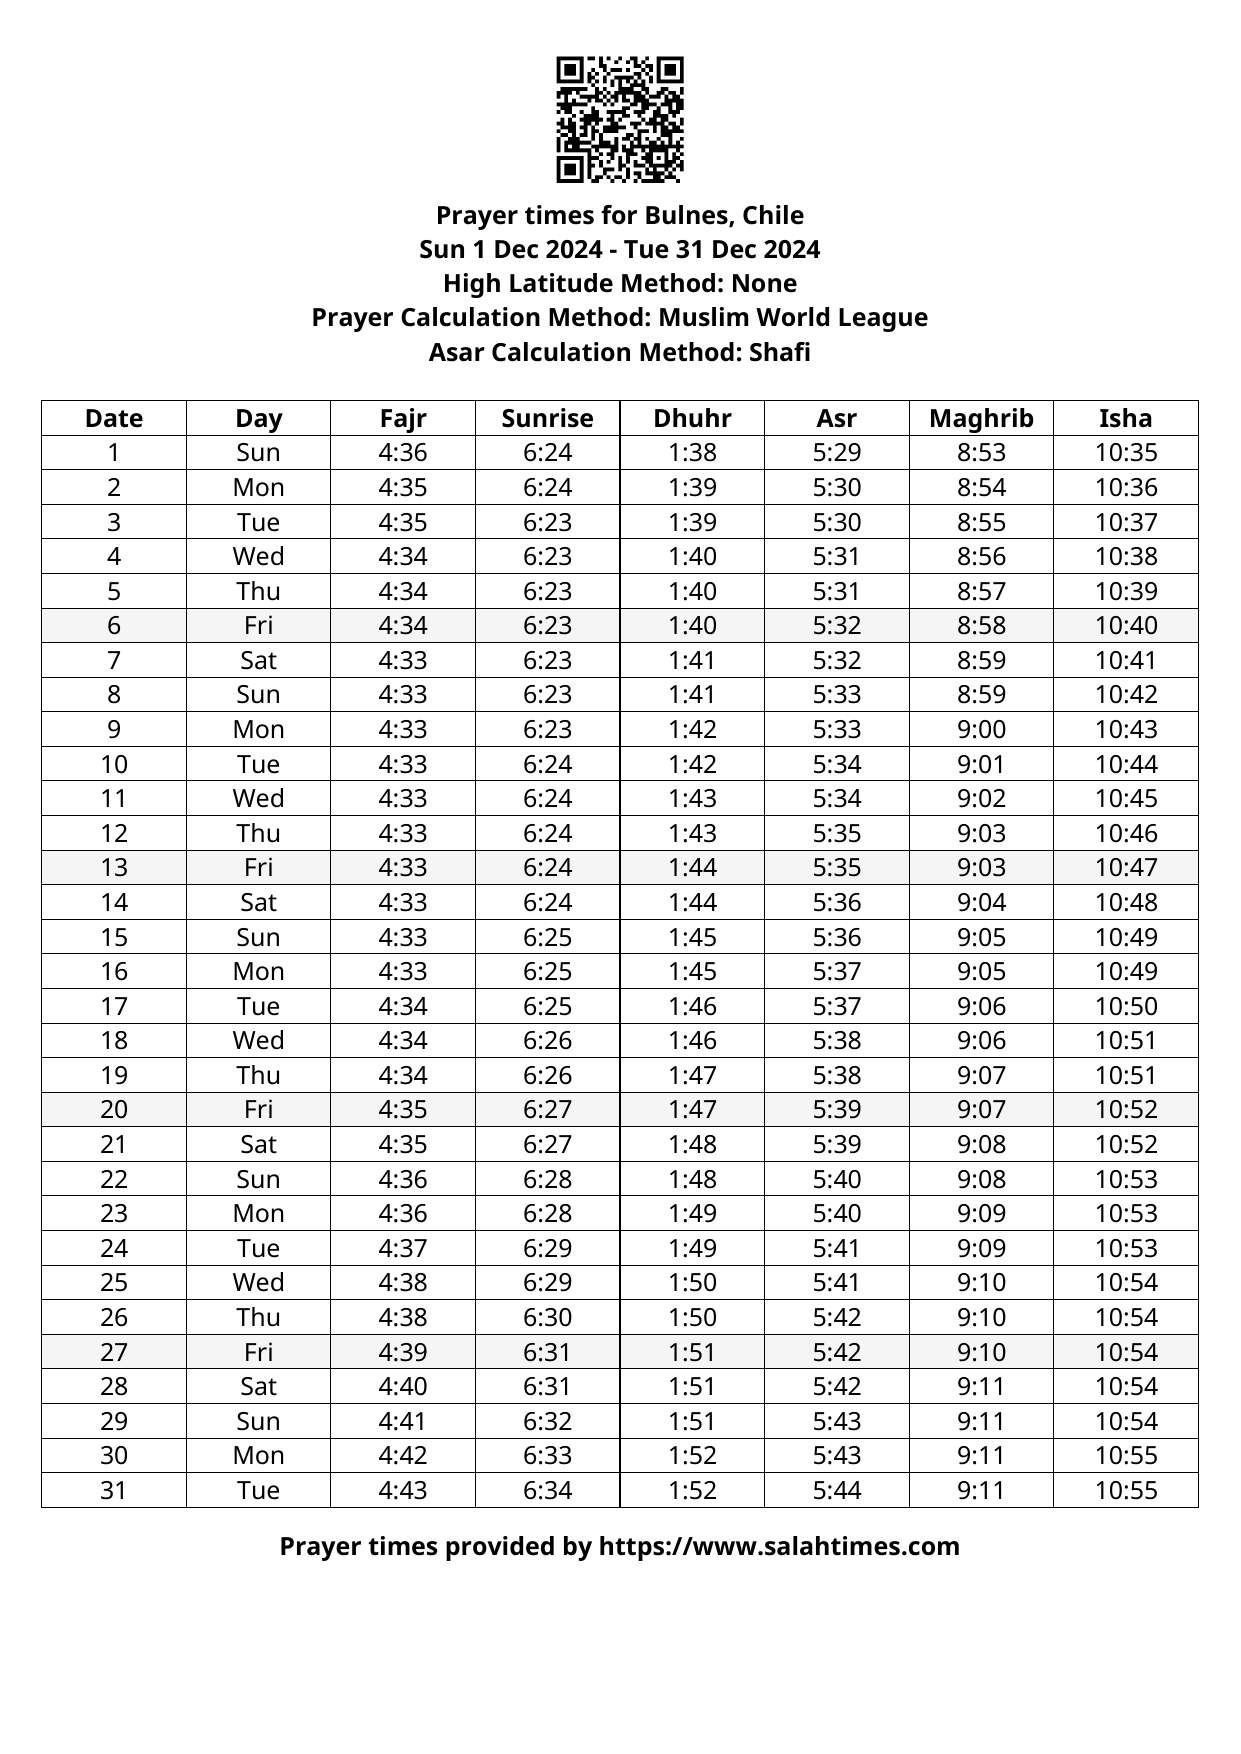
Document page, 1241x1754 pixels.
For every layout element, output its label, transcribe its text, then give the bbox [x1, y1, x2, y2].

table_cell 9:05 [910, 954, 1053, 988]
table_cell 6:23 [476, 643, 619, 677]
table_cell 4:35 [331, 470, 475, 504]
table_cell 9:09 [910, 1231, 1053, 1264]
table_cell Fri [187, 1335, 330, 1368]
table_cell 6:23 [476, 505, 619, 538]
table_cell 5:41 [765, 1266, 909, 1299]
table_cell 1:43 [621, 816, 764, 849]
table_cell 1:45 [621, 920, 764, 953]
table_cell 10:51 [1054, 1058, 1198, 1092]
table_cell 4:41 [331, 1404, 475, 1437]
table_cell 1:46 [621, 1024, 764, 1057]
table_cell 10:49 [1054, 954, 1198, 988]
table_cell 4:39 [331, 1335, 475, 1368]
table_cell 10:39 [1054, 574, 1198, 607]
table_cell 4:33 [331, 885, 475, 919]
table_cell 11 [42, 781, 186, 815]
table_cell 1:49 [621, 1231, 764, 1264]
table_cell 8:57 [910, 574, 1053, 607]
table_cell 5:43 [765, 1439, 909, 1472]
table_cell 1:47 [621, 1093, 764, 1126]
table_cell 10:54 [1054, 1404, 1198, 1437]
table_cell 8 [42, 678, 186, 711]
table_cell 10:54 [1054, 1266, 1198, 1299]
table_cell 9:00 [910, 712, 1053, 746]
table_cell Mon [187, 470, 330, 504]
table_cell 6:31 [476, 1369, 619, 1403]
table_cell 6:29 [476, 1266, 619, 1299]
table_cell Wed [187, 781, 330, 815]
table_cell Thu [187, 1058, 330, 1092]
table_cell 6:27 [476, 1127, 619, 1161]
table_cell 6:25 [476, 954, 619, 988]
table_cell 1:40 [621, 539, 764, 573]
table_cell 10:55 [1054, 1473, 1198, 1507]
text Prayer Calculation Method: Muslim World League [42, 300, 1198, 334]
table_cell 8:59 [910, 678, 1053, 711]
table_cell 10:45 [1054, 781, 1198, 815]
table_cell 28 [42, 1369, 186, 1403]
table_cell 1:40 [621, 574, 764, 607]
table_cell 6:23 [476, 609, 619, 642]
table_cell 10:53 [1054, 1231, 1198, 1264]
table_cell 10:43 [1054, 712, 1198, 746]
table_cell 8:59 [910, 643, 1053, 677]
table_cell 6 [42, 609, 186, 642]
table_cell 18 [42, 1024, 186, 1057]
table_cell 4:36 [331, 436, 475, 469]
table_cell 26 [42, 1300, 186, 1334]
table_cell 6:25 [476, 989, 619, 1022]
table_cell 6:23 [476, 539, 619, 573]
table_header Fajr [331, 401, 475, 434]
table_cell 9:10 [910, 1300, 1053, 1334]
table_cell 10:51 [1054, 1024, 1198, 1057]
table_cell 17 [42, 989, 186, 1022]
table_header Asr [765, 401, 909, 434]
table_cell 10:46 [1054, 816, 1198, 849]
table_cell 5:29 [765, 436, 909, 469]
table_cell Sun [187, 1162, 330, 1195]
table_cell 10:37 [1054, 505, 1198, 538]
table_cell 5:31 [765, 539, 909, 573]
table_cell 5:44 [765, 1473, 909, 1507]
table_cell 9:11 [910, 1369, 1053, 1403]
table_cell 1 [42, 436, 186, 469]
table_cell Thu [187, 1300, 330, 1334]
picture [542, 41, 699, 198]
table_cell 10:36 [1054, 470, 1198, 504]
table_cell 8:53 [910, 436, 1053, 469]
table_cell 1:48 [621, 1127, 764, 1161]
table_cell Fri [187, 609, 330, 642]
table_cell 10:55 [1054, 1439, 1198, 1472]
table_cell 1:51 [621, 1369, 764, 1403]
table_cell 31 [42, 1473, 186, 1507]
table_cell 9 [42, 712, 186, 746]
table_cell 10:49 [1054, 920, 1198, 953]
table_cell 19 [42, 1058, 186, 1092]
table_cell 5:33 [765, 678, 909, 711]
table_cell 1:39 [621, 470, 764, 504]
table_cell 4:43 [331, 1473, 475, 1507]
table_cell 21 [42, 1127, 186, 1161]
table_cell Thu [187, 574, 330, 607]
table_cell 5:41 [765, 1231, 909, 1264]
table_cell 9:03 [910, 816, 1053, 849]
table_cell 10 [42, 747, 186, 780]
table_cell 27 [42, 1335, 186, 1368]
table_cell 8:56 [910, 539, 1053, 573]
table_cell 1:52 [621, 1473, 764, 1507]
table_cell Wed [187, 539, 330, 573]
table_cell 10:35 [1054, 436, 1198, 469]
table_cell 5:42 [765, 1369, 909, 1403]
table_cell 5:33 [765, 712, 909, 746]
table_cell 10:48 [1054, 885, 1198, 919]
table_cell 1:43 [621, 781, 764, 815]
text Prayer times for Bulnes, Chile [42, 198, 1198, 232]
table_cell 6:24 [476, 885, 619, 919]
table_header Isha [1054, 401, 1198, 434]
table_cell 9:08 [910, 1162, 1053, 1195]
table_cell 12 [42, 816, 186, 849]
table_cell 5:37 [765, 954, 909, 988]
table_cell 30 [42, 1439, 186, 1472]
table_cell 5:43 [765, 1404, 909, 1437]
table_cell 10:40 [1054, 609, 1198, 642]
table_cell 5:35 [765, 851, 909, 884]
table_cell 22 [42, 1162, 186, 1195]
table_cell 1:51 [621, 1404, 764, 1437]
table_cell Sun [187, 920, 330, 953]
table_cell 13 [42, 851, 186, 884]
table_cell 1:41 [621, 643, 764, 677]
table_cell 10:53 [1054, 1196, 1198, 1230]
table_header Day [187, 401, 330, 434]
table_cell 1:47 [621, 1058, 764, 1092]
table_cell 6:24 [476, 816, 619, 849]
table_cell 5:38 [765, 1024, 909, 1057]
table_cell 5:32 [765, 609, 909, 642]
table_cell 25 [42, 1266, 186, 1299]
table_cell 1:42 [621, 747, 764, 780]
table_cell 4:35 [331, 505, 475, 538]
table_cell 4:33 [331, 954, 475, 988]
table_cell 9:06 [910, 1024, 1053, 1057]
table_cell 4:33 [331, 851, 475, 884]
text Asar Calculation Method: Shafi [42, 334, 1198, 368]
table_cell 4:34 [331, 1024, 475, 1057]
table_cell 10:54 [1054, 1369, 1198, 1403]
table_cell 4:34 [331, 989, 475, 1022]
table_cell 9:08 [910, 1127, 1053, 1161]
table_cell Sun [187, 436, 330, 469]
table_cell 4:33 [331, 678, 475, 711]
table_cell 9:01 [910, 747, 1053, 780]
table_cell 4:34 [331, 1058, 475, 1092]
table_cell 4:34 [331, 539, 475, 573]
table_cell 29 [42, 1404, 186, 1437]
table_cell 6:24 [476, 470, 619, 504]
table_cell Thu [187, 816, 330, 849]
table_cell 5:39 [765, 1127, 909, 1161]
table_cell 6:24 [476, 747, 619, 780]
table_cell 10:53 [1054, 1162, 1198, 1195]
table_cell 4:42 [331, 1439, 475, 1472]
table_cell 10:44 [1054, 747, 1198, 780]
table_cell 6:24 [476, 851, 619, 884]
table_cell 4:35 [331, 1093, 475, 1126]
table_cell 9:06 [910, 989, 1053, 1022]
table_cell Tue [187, 989, 330, 1022]
table_cell 5 [42, 574, 186, 607]
table_cell Tue [187, 1473, 330, 1507]
table_cell Mon [187, 712, 330, 746]
table_cell 3 [42, 505, 186, 538]
table_cell Mon [187, 1439, 330, 1472]
table_cell 1:44 [621, 851, 764, 884]
table_cell Tue [187, 505, 330, 538]
table_cell Mon [187, 1196, 330, 1230]
table_cell 7 [42, 643, 186, 677]
table_cell 9:03 [910, 851, 1053, 884]
table_cell 10:54 [1054, 1300, 1198, 1334]
table_cell 6:28 [476, 1196, 619, 1230]
table_cell 5:37 [765, 989, 909, 1022]
table_cell 4:37 [331, 1231, 475, 1264]
table_cell 6:24 [476, 436, 619, 469]
table_cell 1:52 [621, 1439, 764, 1472]
table_cell 1:41 [621, 678, 764, 711]
table_header Date [42, 401, 186, 434]
table_cell Tue [187, 747, 330, 780]
table_cell 2 [42, 470, 186, 504]
table_cell 1:42 [621, 712, 764, 746]
table_cell 14 [42, 885, 186, 919]
table_cell 6:27 [476, 1093, 619, 1126]
table_cell 8:55 [910, 505, 1053, 538]
table_cell 4:34 [331, 609, 475, 642]
table_cell 5:40 [765, 1162, 909, 1195]
table_cell 4:38 [331, 1300, 475, 1334]
table_cell 4:33 [331, 712, 475, 746]
table_cell 4:36 [331, 1196, 475, 1230]
table_cell 5:36 [765, 920, 909, 953]
table_cell 6:28 [476, 1162, 619, 1195]
table_cell 6:30 [476, 1300, 619, 1334]
table_cell 9:05 [910, 920, 1053, 953]
table_header Dhuhr [621, 401, 764, 434]
table_cell 5:38 [765, 1058, 909, 1092]
table_cell 1:38 [621, 436, 764, 469]
table_cell 6:23 [476, 712, 619, 746]
table_cell Wed [187, 1024, 330, 1057]
table_cell 4:33 [331, 781, 475, 815]
table_cell 5:39 [765, 1093, 909, 1126]
table_cell 10:41 [1054, 643, 1198, 677]
table_cell 1:44 [621, 885, 764, 919]
table_cell 6:32 [476, 1404, 619, 1437]
table_cell 1:49 [621, 1196, 764, 1230]
table_cell 6:34 [476, 1473, 619, 1507]
table_cell 6:31 [476, 1335, 619, 1368]
table_cell 10:47 [1054, 851, 1198, 884]
table_cell Sat [187, 885, 330, 919]
table_cell 5:35 [765, 816, 909, 849]
table_cell 15 [42, 920, 186, 953]
table_cell 5:42 [765, 1300, 909, 1334]
table_cell 16 [42, 954, 186, 988]
table_cell 5:30 [765, 470, 909, 504]
table_cell Sun [187, 1404, 330, 1437]
table_cell Wed [187, 1266, 330, 1299]
table_cell 4:36 [331, 1162, 475, 1195]
table_cell 4:38 [331, 1266, 475, 1299]
table_cell Mon [187, 954, 330, 988]
table_cell 9:10 [910, 1335, 1053, 1368]
table_cell 6:24 [476, 781, 619, 815]
table_header Maghrib [910, 401, 1053, 434]
table_cell 6:29 [476, 1231, 619, 1264]
table_cell Sat [187, 643, 330, 677]
table_cell 5:40 [765, 1196, 909, 1230]
table_cell 5:36 [765, 885, 909, 919]
table_cell 6:26 [476, 1058, 619, 1092]
table_cell 20 [42, 1093, 186, 1126]
table_cell 4 [42, 539, 186, 573]
table_cell 6:33 [476, 1439, 619, 1472]
table_cell 5:30 [765, 505, 909, 538]
table_cell Sun [187, 678, 330, 711]
table_cell 1:46 [621, 989, 764, 1022]
table_cell 9:07 [910, 1093, 1053, 1126]
table_cell 5:42 [765, 1335, 909, 1368]
table_cell 4:33 [331, 816, 475, 849]
table_cell 23 [42, 1196, 186, 1230]
table_cell 1:39 [621, 505, 764, 538]
table_cell 6:25 [476, 920, 619, 953]
table_cell 1:50 [621, 1266, 764, 1299]
table_cell Sat [187, 1127, 330, 1161]
table_cell 6:26 [476, 1024, 619, 1057]
table_cell 1:45 [621, 954, 764, 988]
table_header Sunrise [476, 401, 619, 434]
table_cell 10:38 [1054, 539, 1198, 573]
table_cell 24 [42, 1231, 186, 1264]
table_cell Sat [187, 1369, 330, 1403]
table_cell 1:50 [621, 1300, 764, 1334]
table_cell 5:34 [765, 781, 909, 815]
table_cell 10:50 [1054, 989, 1198, 1022]
table_cell 10:52 [1054, 1127, 1198, 1161]
table_cell 4:40 [331, 1369, 475, 1403]
table_cell 9:09 [910, 1196, 1053, 1230]
table_cell Tue [187, 1231, 330, 1264]
table_cell 4:34 [331, 574, 475, 607]
table_cell 6:23 [476, 678, 619, 711]
table_cell 5:34 [765, 747, 909, 780]
table_cell Fri [187, 851, 330, 884]
table_cell 5:31 [765, 574, 909, 607]
table_cell 4:33 [331, 643, 475, 677]
table_cell 10:54 [1054, 1335, 1198, 1368]
text High Latitude Method: None [42, 266, 1198, 300]
table_cell Fri [187, 1093, 330, 1126]
table_cell 9:11 [910, 1404, 1053, 1437]
table_cell 1:48 [621, 1162, 764, 1195]
table_cell 4:33 [331, 747, 475, 780]
table_cell 9:04 [910, 885, 1053, 919]
table_cell 9:02 [910, 781, 1053, 815]
table_cell 9:11 [910, 1473, 1053, 1507]
table_cell 4:33 [331, 920, 475, 953]
table_cell 1:51 [621, 1335, 764, 1368]
table_cell 8:58 [910, 609, 1053, 642]
text Sun 1 Dec 2024 - Tue 31 Dec 2024 [42, 232, 1198, 266]
table_cell 8:54 [910, 470, 1053, 504]
table_cell 9:10 [910, 1266, 1053, 1299]
table_cell 9:07 [910, 1058, 1053, 1092]
table_cell 5:32 [765, 643, 909, 677]
table_cell 9:11 [910, 1439, 1053, 1472]
table_cell 6:23 [476, 574, 619, 607]
table_cell 4:35 [331, 1127, 475, 1161]
table_cell 10:52 [1054, 1093, 1198, 1126]
table_cell 1:40 [621, 609, 764, 642]
table_cell 10:42 [1054, 678, 1198, 711]
text Prayer times provided by https://www.salahtimes.com [42, 1528, 1198, 1563]
